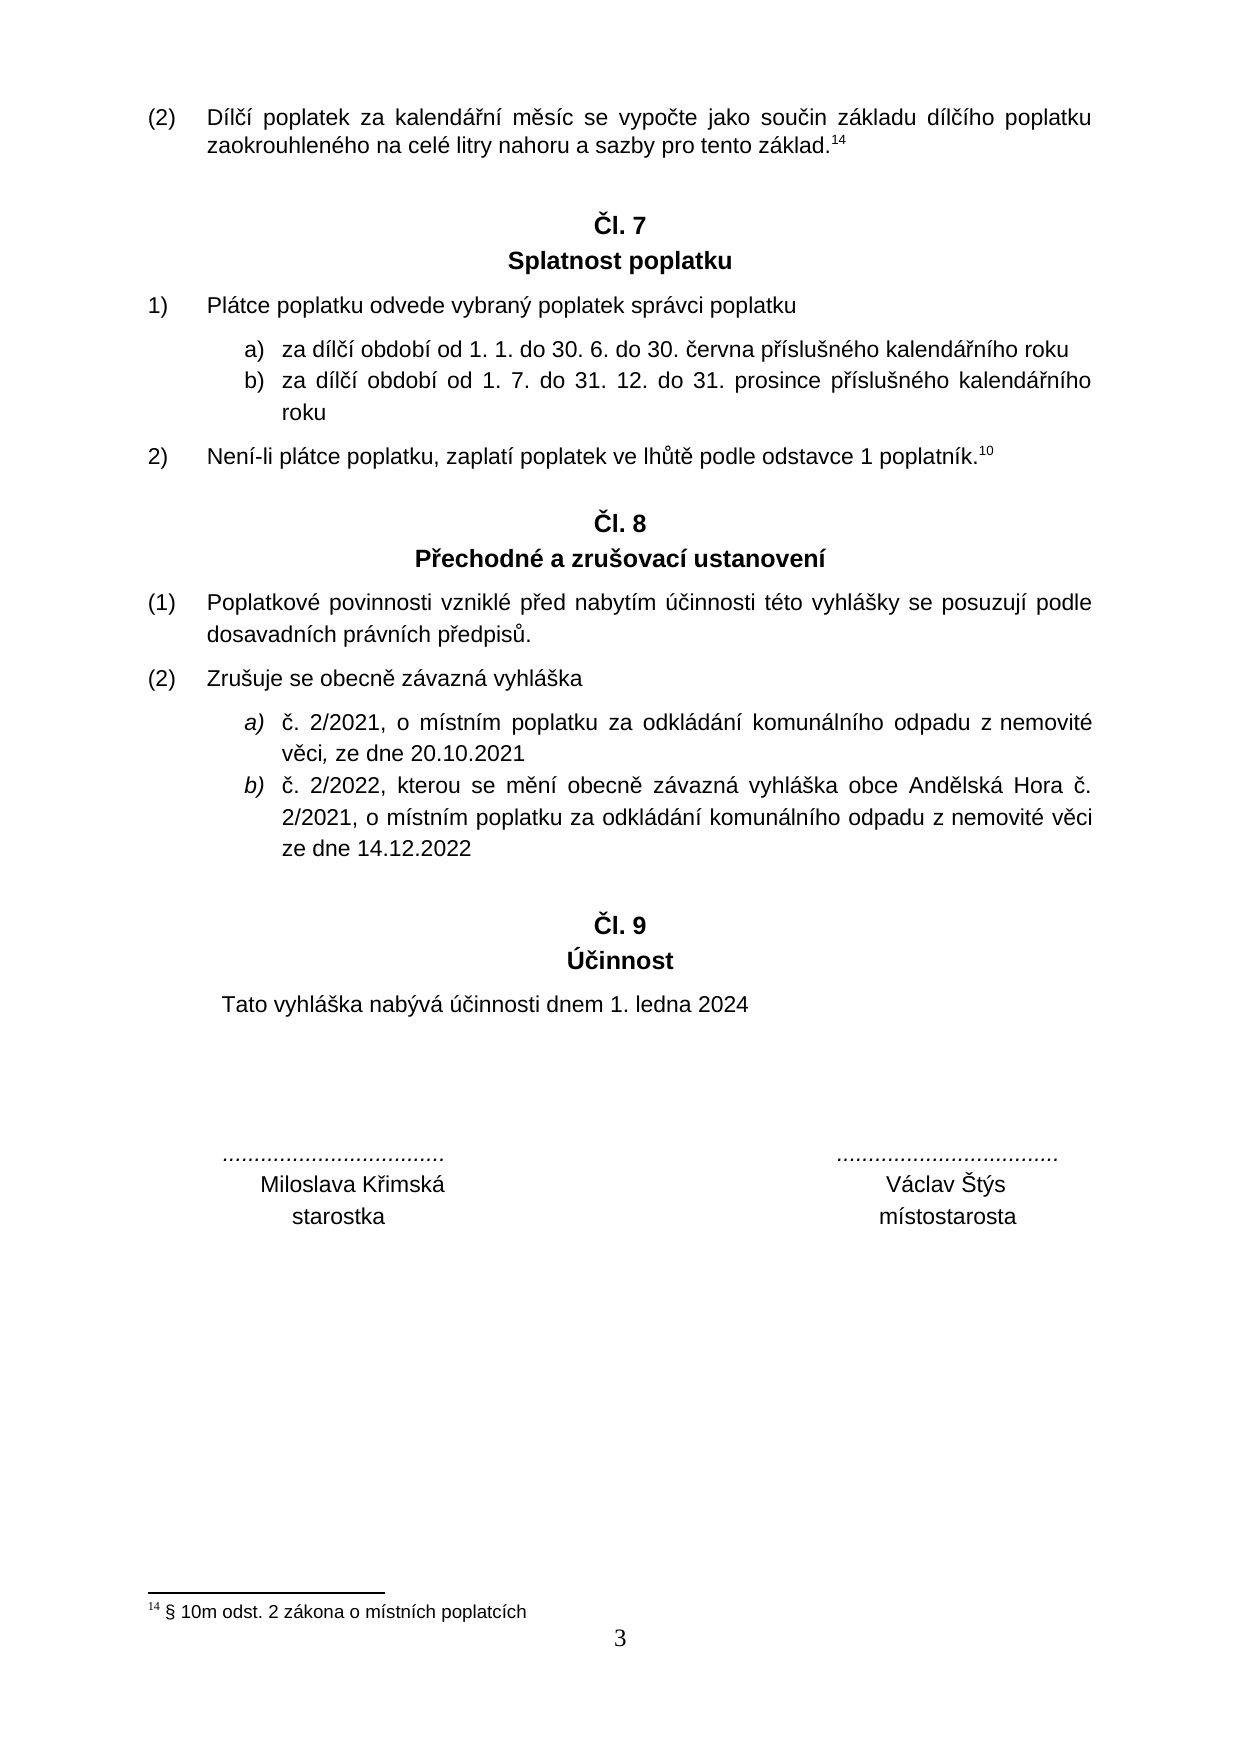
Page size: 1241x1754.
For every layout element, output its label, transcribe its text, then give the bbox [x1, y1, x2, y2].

text Přechodné a zrušovací ustanovení [148, 544, 1093, 572]
list Není-li plátce poplatku, zaplatí poplatek ve lhůtě podle odstavce 1 poplatník.10 [148, 443, 1093, 469]
text ................................... ................................... [148, 1140, 1093, 1166]
list Zrušuje se obecně závazná vyhláška [148, 665, 1093, 691]
list č. 2/2022, kterou se mění obecně závazná vyhláška obce Andělská Hora č. 2/2021, o místním poplatku za odkládání komunálního odpadu z nemovité věci ze dne 14.12.2022 [244, 772, 1093, 861]
text Čl. 7 [148, 211, 1093, 240]
text Splatnost poplatku [148, 246, 1093, 275]
list za dílčí období od 1. 7. do 31. 12. do 31. prosince příslušného kalendářního roku [244, 367, 1093, 425]
list Poplatkové povinnosti vzniklé před nabytím účinnosti této vyhlášky se posuzují podle dosavadních právních předpisů. [148, 589, 1093, 647]
text Miloslava Křimská Václav Štýs [148, 1171, 1093, 1198]
list Plátce poplatku odvede vybraný poplatek správci poplatku [148, 292, 1093, 318]
list č. 2/2021, o místním poplatku za odkládání komunálního odpadu z nemovité věci, ze dne 20.10.2021 [244, 709, 1093, 767]
text starostka místostarosta [148, 1203, 1093, 1229]
list za dílčí období od 1. 1. do 30. 6. do 30. června příslušného kalendářního roku [244, 336, 1093, 362]
text Čl. 8 [148, 509, 1093, 537]
list Dílčí poplatek za kalendářní měsíc se vypočte jako součin základu dílčího poplatku zaokrouhleného na celé litry nahoru a sazby pro tento základ. [148, 103, 1093, 159]
text Účinnost [148, 946, 1093, 974]
text Tato vyhláška nabývá účinnosti dnem 1. ledna 2024 [148, 991, 1093, 1017]
text Čl. 9 [148, 911, 1093, 939]
